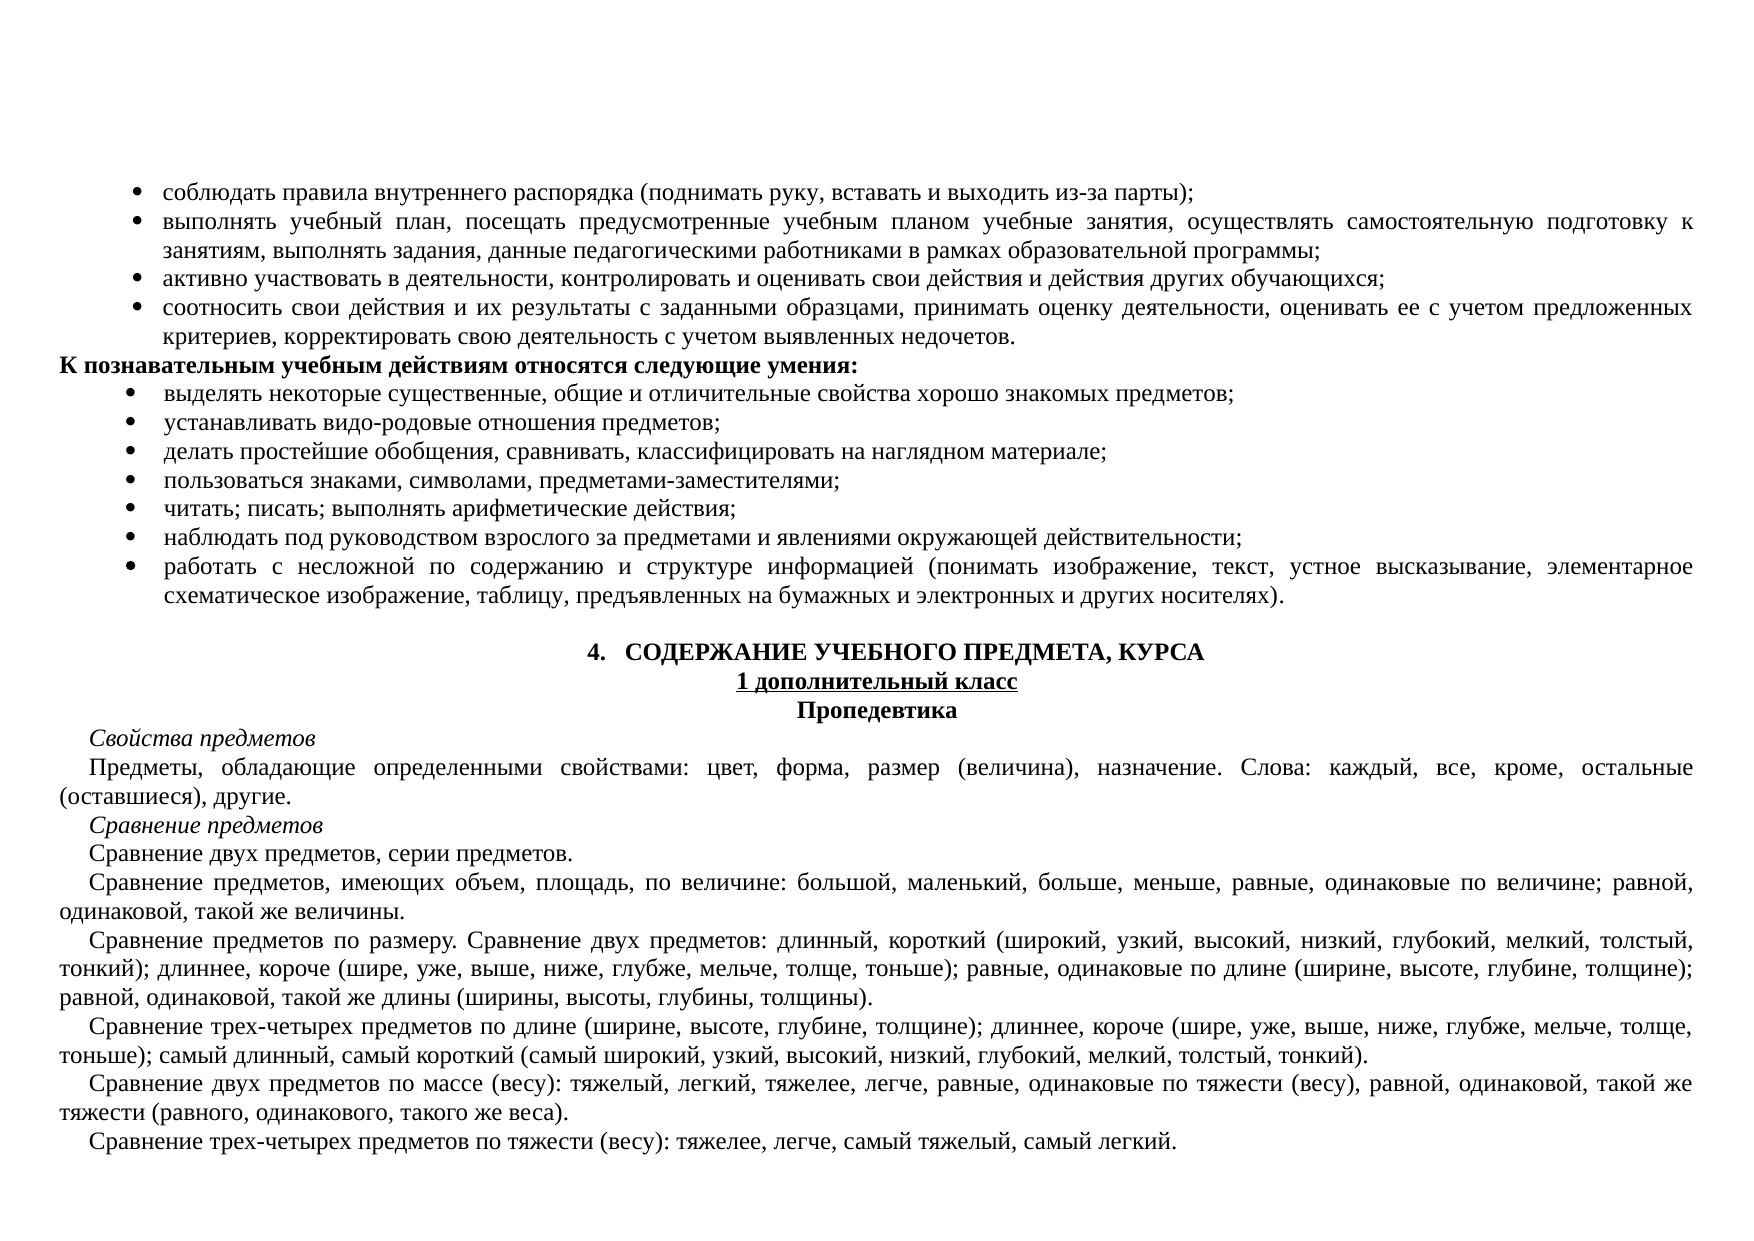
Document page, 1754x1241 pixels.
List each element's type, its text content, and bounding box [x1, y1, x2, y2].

text Сравнение трех-четырех предметов по длине (ширине, высоте, глубине, толщине); длиннее, короче (шире, уже, выше, ниже, глубже, мельче, толще, тоньше); самый длинный, самый короткий (самый широкий, узкий, высокий, низкий, глубокий, мелкий, толстый, тонкий). [59, 1011, 1695, 1068]
text Сравнение предметов по размеру. Сравнение двух предметов: длинный, короткий (широкий, узкий, высокий, низкий, глубокий, мелкий, толстый, тонкий); длиннее, короче (шире, уже, выше, ниже, глубже, мельче, толще, тоньше); равные, одинаковые по длине (ширине, высоте, глубине, толщине); равной, одинаковой, такой же длины (ширины, высоты, глубины, толщины). [59, 925, 1695, 1011]
list читать; писать; выполнять арифметические действия; [126, 493, 1695, 522]
text К познавательным учебным действиям относятся следующие умения: [59, 350, 1695, 378]
list наблюдать под руководством взрослого за предметами и явлениями окружающей действительности; [126, 522, 1695, 551]
text Сравнение предметов [59, 810, 1695, 838]
text Свойства предметов [59, 723, 1695, 752]
text Сравнение двух предметов по массе (весу): тяжелый, легкий, тяжелее, легче, равные, одинаковые по тяжести (весу), равной, одинаковой, такой же тяжести (равного, одинакового, такого же веса). [59, 1068, 1695, 1126]
text Сравнение трех-четырех предметов по тяжести (весу): тяжелее, легче, самый тяжелый, самый легкий. [59, 1126, 1695, 1155]
list выделять некоторые существенные, общие и отличительные свойства хорошо знакомых предметов; [126, 378, 1695, 407]
text Сравнение двух предметов, серии предметов. [59, 838, 1695, 867]
text 1 дополнительный класс [59, 666, 1695, 695]
list устанавливать видо-родовые отношения предметов; [126, 407, 1695, 436]
list пользоваться знаками, символами, предметами-заместителями; [126, 465, 1695, 493]
list соотносить свои действия и их результаты с заданными образцами, принимать оценку деятельности, оценивать ее с учетом предложенных критериев, корректировать свою деятельность с учетом выявленных недочетов. [133, 292, 1695, 350]
list делать простейшие обобщения, сравнивать, классифицировать на наглядном материале; [126, 436, 1695, 465]
list СОДЕРЖАНИЕ УЧЕБНОГО ПРЕДМЕТА, КУРСА [97, 637, 1695, 666]
list работать с несложной по содержанию и структуре информацией (понимать изображение, текст, устное высказывание, элементарное схематическое изображение, таблицу, предъявленных на бумажных и электронных и других носителях). [126, 551, 1695, 608]
list активно участвовать в деятельности, контролировать и оценивать свои действия и действия других обучающихся; [133, 263, 1695, 292]
text Пропедевтика [59, 695, 1695, 723]
text Сравнение предметов, имеющих объем, площадь, по величине: большой, маленький, больше, меньше, равные, одинаковые по величине; равной, одинаковой, такой же величины. [59, 867, 1695, 925]
list соблюдать правила внутреннего распорядка (поднимать руку, вставать и выходить из-за парты); [133, 177, 1695, 206]
text Предметы, обладающие определенными свойствами: цвет, форма, размер (величина), назначение. Слова: каждый, все, кроме, остальные (оставшиеся), другие. [59, 752, 1695, 810]
list выполнять учебный план, посещать предусмотренные учебным планом учебные занятия, осуществлять самостоятельную подготовку к занятиям, выполнять задания, данные педагогическими работниками в рамках образовательной программы; [133, 206, 1695, 263]
